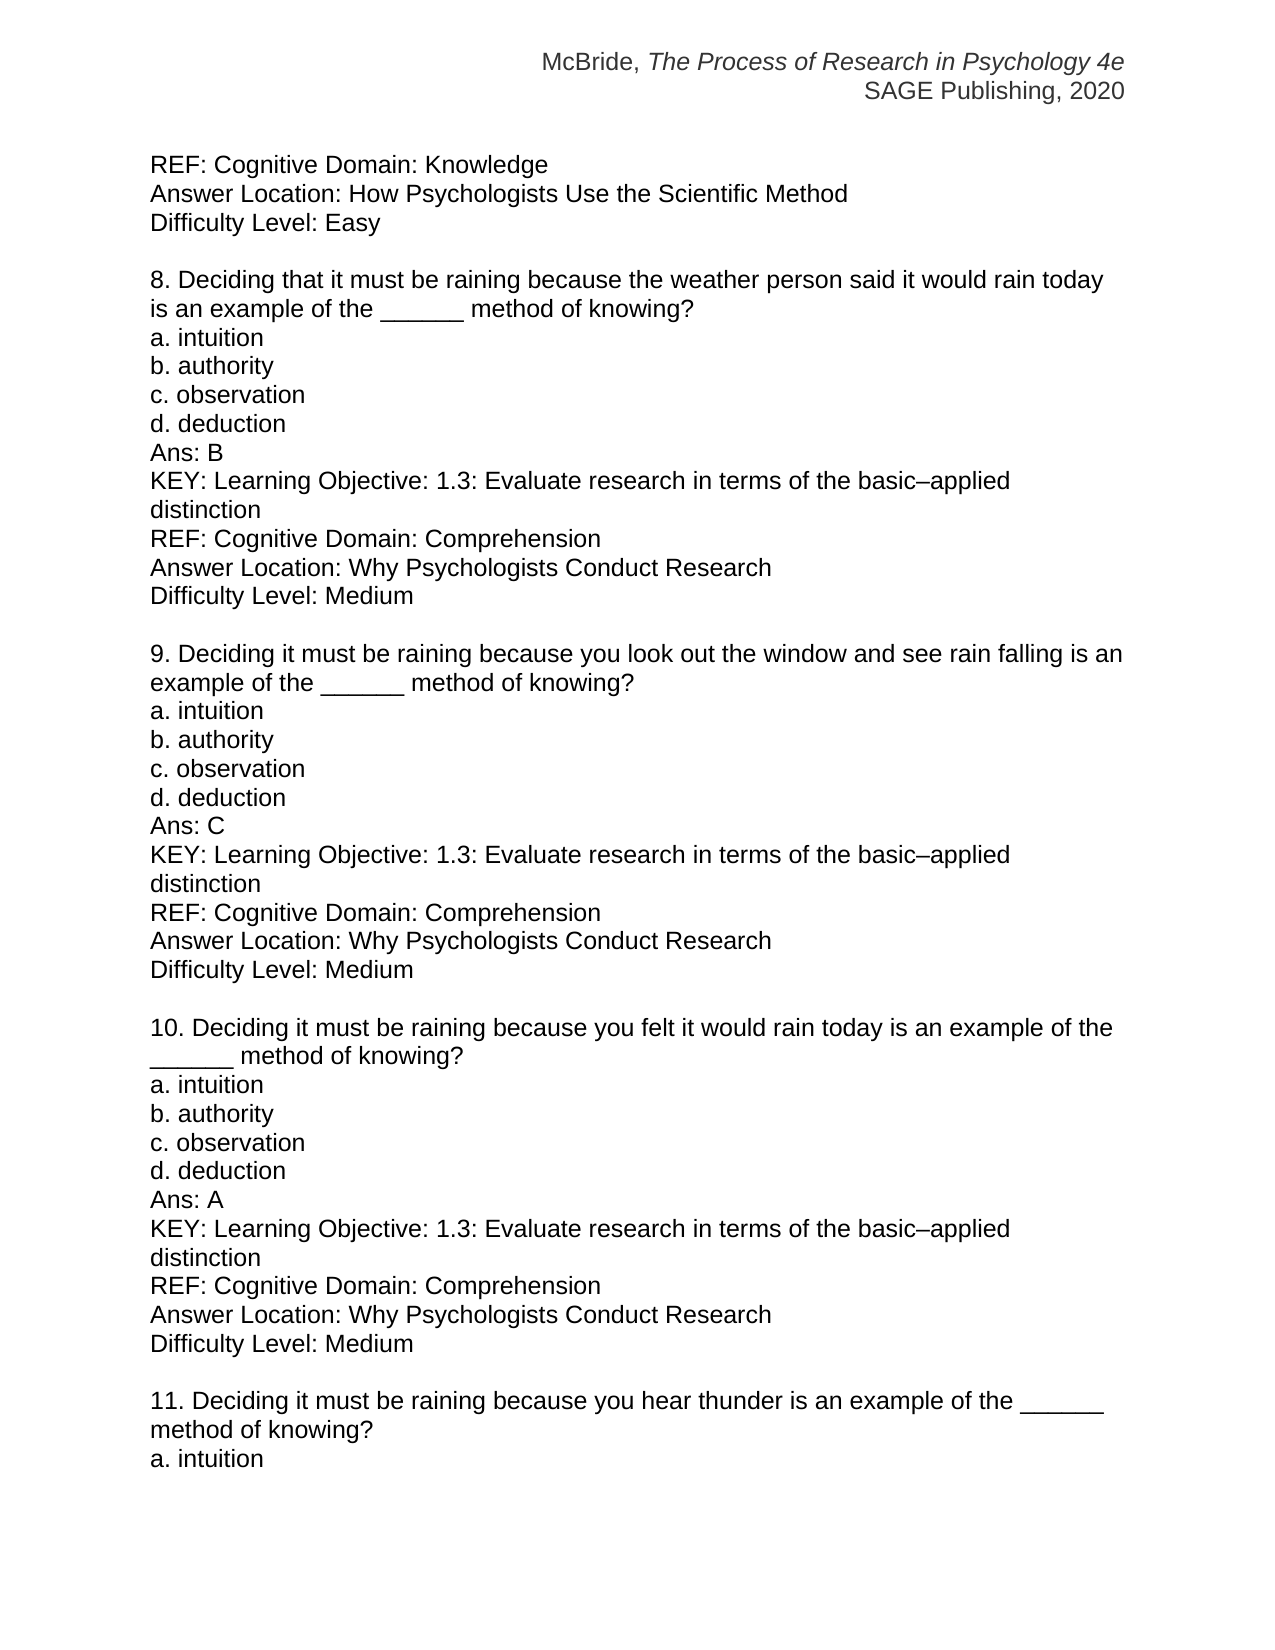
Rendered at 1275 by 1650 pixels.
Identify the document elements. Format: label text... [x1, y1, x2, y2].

text Answer Location: Why Psychologists Conduct Research [150, 552, 1125, 581]
text REF: Cognitive Domain: Comprehension [150, 897, 1125, 926]
text Difficulty Level: Easy [150, 207, 1125, 236]
text a. intuition [150, 1444, 1125, 1472]
text 10. Deciding it must be raining because you felt it would rain today is an example of the ______ method of knowing? [150, 1012, 1125, 1070]
text 8. Deciding that it must be raining because the weather person said it would rain today is an example of the ______ method of knowing? [150, 265, 1125, 322]
text Difficulty Level: Medium [150, 955, 1125, 984]
text Difficulty Level: Medium [150, 1329, 1125, 1357]
text c. observation [150, 1127, 1125, 1156]
text c. observation [150, 754, 1125, 782]
text KEY: Learning Objective: 1.3: Evaluate research in terms of the basic–applied distinction [150, 1214, 1125, 1271]
text a. intuition [150, 322, 1125, 351]
text Answer Location: Why Psychologists Conduct Research [150, 1300, 1125, 1329]
text KEY: Learning Objective: 1.3: Evaluate research in terms of the basic–applied distinction [150, 840, 1125, 897]
text Ans: B [150, 437, 1125, 466]
text b. authority [150, 1099, 1125, 1127]
text c. observation [150, 380, 1125, 409]
text b. authority [150, 351, 1125, 380]
text REF: Cognitive Domain: Comprehension [150, 524, 1125, 552]
text Answer Location: How Psychologists Use the Scientific Method [150, 179, 1125, 207]
text Ans: A [150, 1185, 1125, 1214]
text Ans: C [150, 811, 1125, 840]
text b. authority [150, 725, 1125, 754]
text REF: Cognitive Domain: Comprehension [150, 1271, 1125, 1300]
text a. intuition [150, 696, 1125, 725]
text 9. Deciding it must be raining because you look out the window and see rain falling is an example of the ______ method of knowing? [150, 639, 1125, 696]
text a. intuition [150, 1070, 1125, 1099]
text Answer Location: Why Psychologists Conduct Research [150, 926, 1125, 955]
text Difficulty Level: Medium [150, 581, 1125, 610]
text KEY: Learning Objective: 1.3: Evaluate research in terms of the basic–applied distinction [150, 466, 1125, 524]
text 11. Deciding it must be raining because you hear thunder is an example of the ______ method of knowing? [150, 1386, 1125, 1444]
text d. deduction [150, 409, 1125, 437]
text REF: Cognitive Domain: Knowledge [150, 150, 1125, 179]
text d. deduction [150, 782, 1125, 811]
text d. deduction [150, 1156, 1125, 1185]
